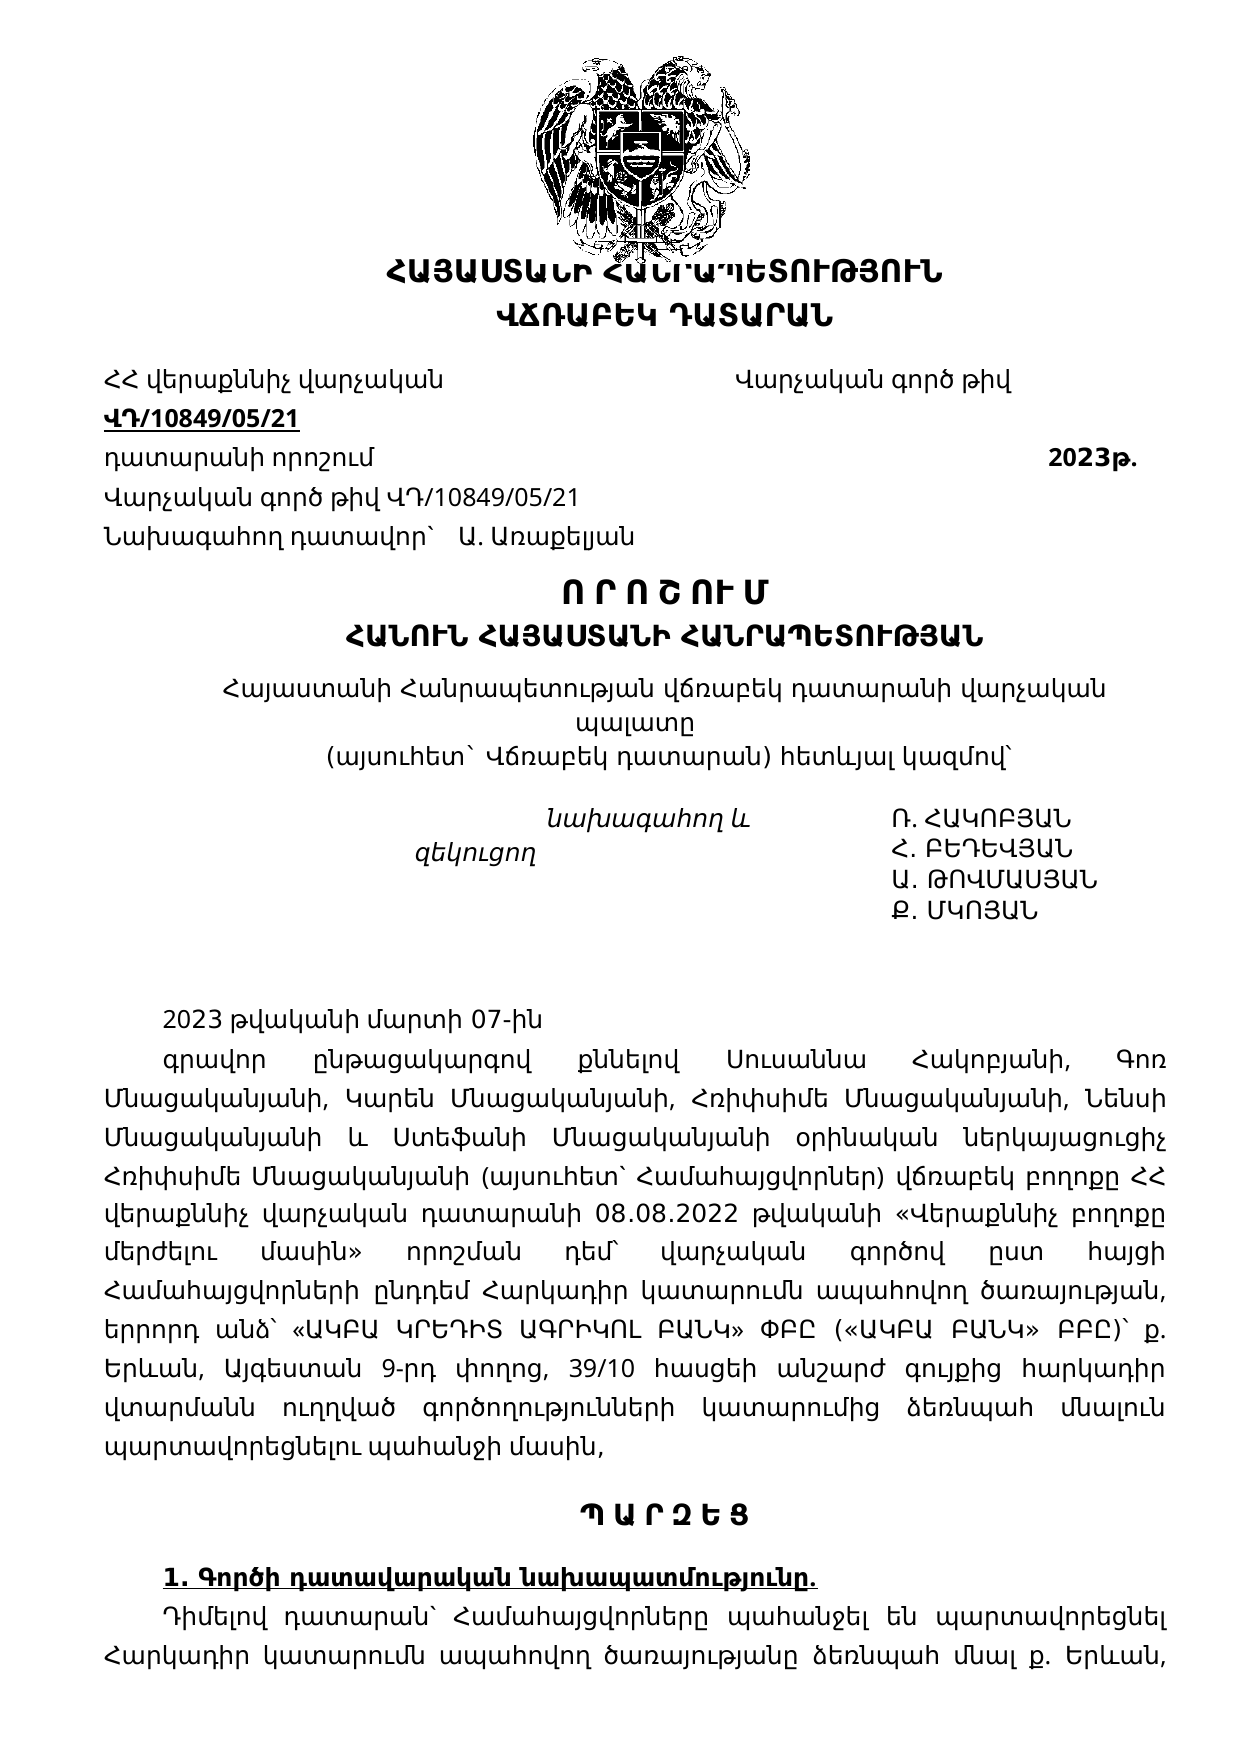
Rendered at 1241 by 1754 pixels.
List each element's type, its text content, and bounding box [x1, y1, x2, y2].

picture [532, 54, 750, 264]
text դատարանի որոշում 2023թ. [103, 440, 1172, 474]
text ՀՀ վերաքննիչ վարչական Վարչական գործ թիվ ՎԴ/10849/05/21 [103, 362, 1172, 435]
table_header Ռ. ՀԱԿՈԲՅԱՆ Հ. ԲԵԴԵՎՅԱՆ Ա․ ԹՈՎՄԱՍՅԱՆ Ք․ ՄԿՈՅԱՆ [862, 800, 1181, 976]
text Պ Ա Ր Զ Ե Ց [103, 1494, 1167, 1534]
text Հայաստանի Հանրապետության վճռաբեկ դատարանի վարչական պալատը [103, 674, 1167, 737]
text ՀԱՅԱՍՏԱՆԻ ՀԱՆՐԱՊԵՏՈՒԹՅՈՒՆ [103, 249, 1167, 291]
text (այսուհետ` Վճռաբեկ դատարան) հետևյալ կազմով՝ [103, 742, 1167, 771]
text Վարչական գործ թիվ ՎԴ/10849/05/21 [103, 479, 1167, 513]
text ՀԱՆՈՒՆ ՀԱՅԱՍՏԱՆԻ ՀԱՆՐԱՊԵՏՈՒԹՅԱՆ [103, 619, 1167, 653]
table_header նախագահող և զեկուցող [403, 800, 862, 976]
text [103, 1598, 1167, 1672]
text գրավոր ընթացակարգով քննելով Սուսաննա Հակոբյանի, Գոռ Մնացականյանի, Կարեն Մնացականյանի, Հռիփսիմե Մնացականյանի, Նենսի Մնացականյանի և Ստեֆանի Մնացականյանի օրինական ներկայացուցիչ Հռիփսիմե Մնացականյանի (այսուհետ` Համահայցվորներ) վճռաբեկ բողոքը ՀՀ վերաքննիչ վարչական դատարանի 08․08․2022 թվականի «Վերաքննիչ բողոքը մերժելու մասին» որոշման դեմ՝ վարչական գործով ըստ հայցի Համահայցվորների ընդդեմ Հարկադիր կատարումն ապահովող ծառայության, երրորդ անձ՝ «ԱԿԲԱ ԿՐԵԴԻՏ ԱԳՐԻԿՈԼ ԲԱՆԿ» ՓԲԸ («ԱԿԲԱ ԲԱՆԿ» ԲԲԸ)՝ ք. Երևան, Այգեստան 9-րդ փողոց, 39/10 հասցեի անշարժ գույքից հարկադիր վտարմանն ուղղված գործողությունների կատարումից ձեռնպահ մնալուն պարտավորեցնելու պահանջի մասին, [103, 1041, 1167, 1463]
text 2023 թվականի մարտի 07-ին [103, 1002, 1167, 1036]
text 1. Գործի դատավարական նախապատմությունը. [103, 1559, 1167, 1593]
text ՎՃՌԱԲԵԿ ԴԱՏԱՐԱՆ [103, 298, 1167, 334]
text Նախագահող դատավոր` Ա. Առաքելյան [103, 518, 1167, 552]
text Ո Ր Ո Շ ՈՒ Մ [103, 574, 1167, 613]
